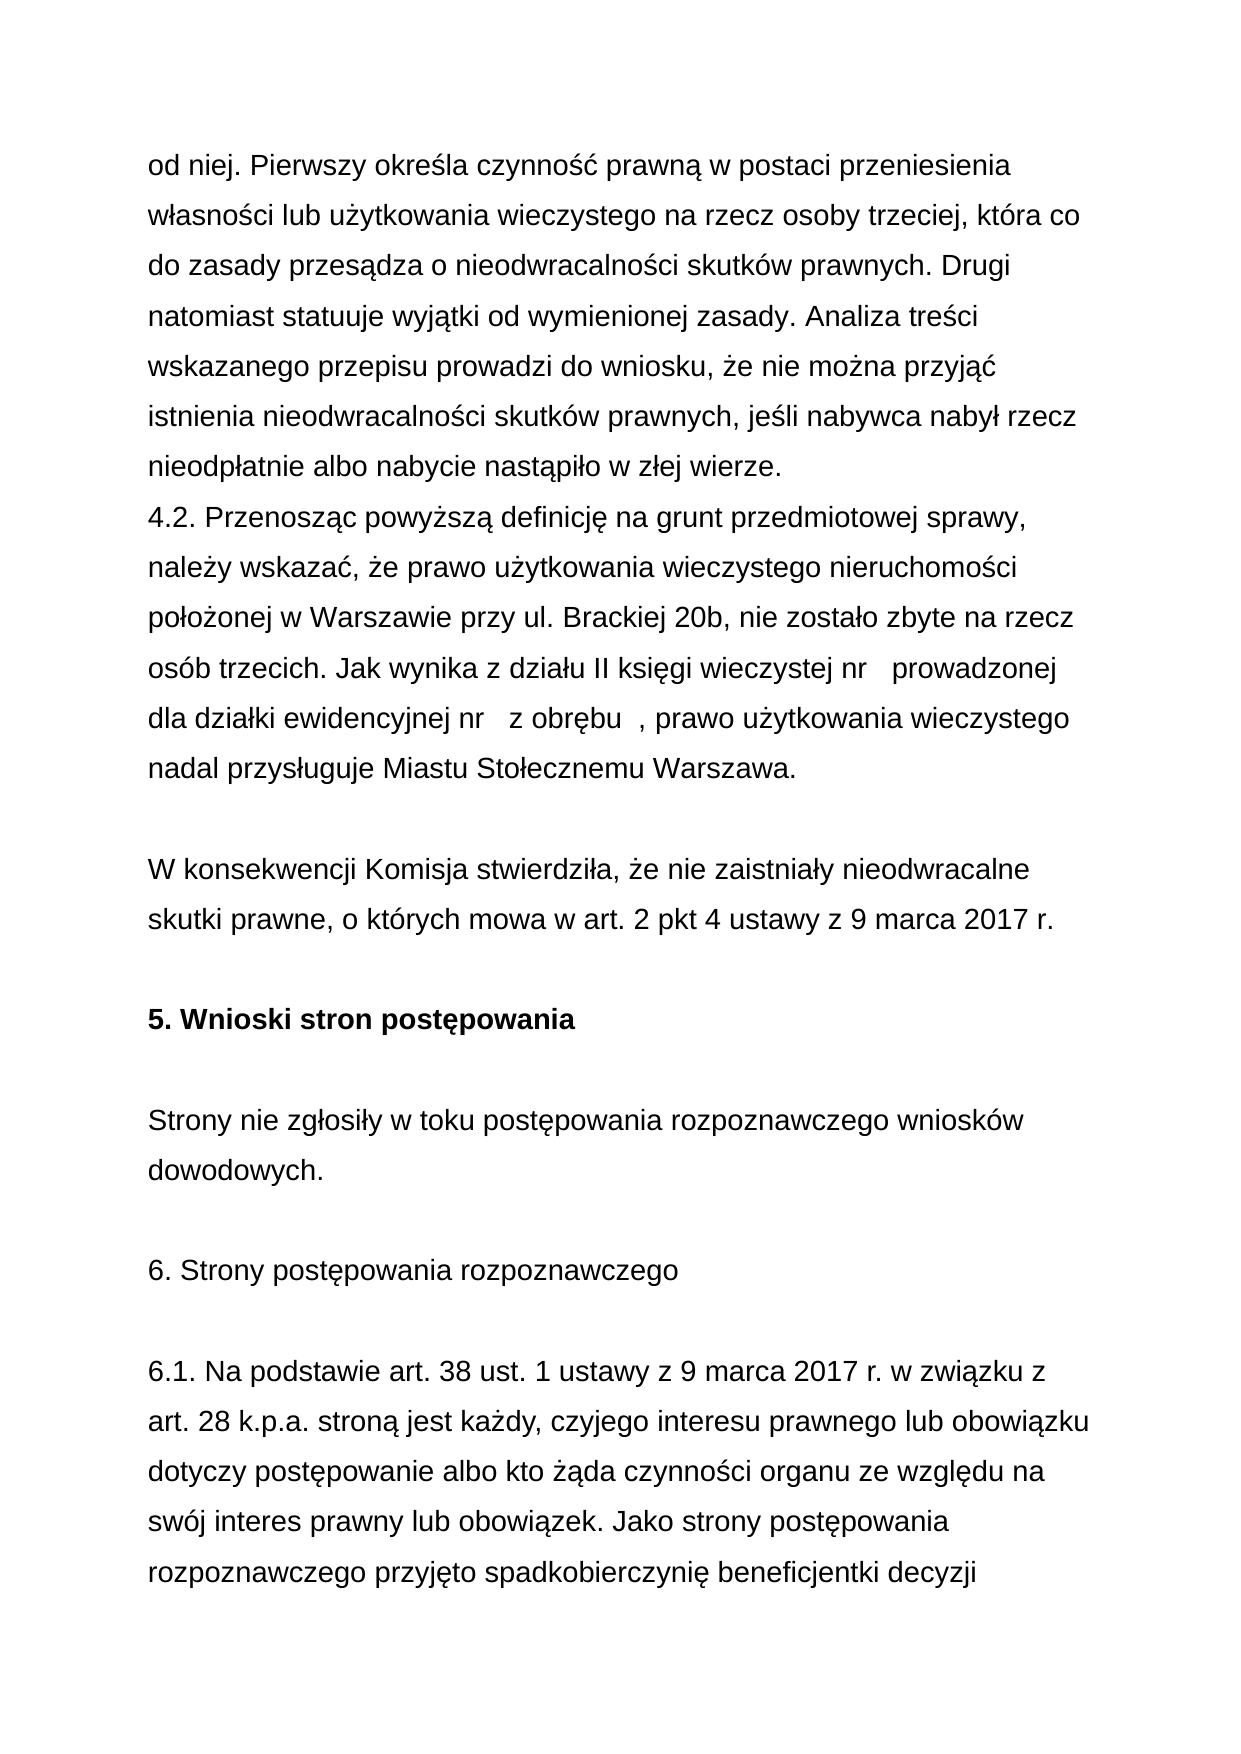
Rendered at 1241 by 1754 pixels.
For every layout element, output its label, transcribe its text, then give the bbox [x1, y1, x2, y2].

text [148, 148, 1093, 483]
text Strony nie zgłosiły w toku postępowania rozpoznawczego wniosków dowodowych. [148, 1103, 1093, 1186]
text W konsekwencji Komisja stwierdziła, że nie zaistniały nieodwracalne skutki prawne, o których mowa w art. 2 pkt 4 ustawy z 9 marca 2017 r. [148, 852, 1093, 936]
text 4.2. Przenosząc powyższą definicję na grunt przedmiotowej sprawy, należy wskazać, że prawo użytkowania wieczystego nieruchomości położonej w Warszawie przy ul. Brackiej 20b, nie zostało zbyte na rzecz osób trzecich. Jak wynika z działu II księgi wieczystej nr prowadzonej dla działki ewidencyjnej nr z obrębu , prawo użytkowania wieczystego nadal przysługuje Miastu Stołecznemu Warszawa. [148, 500, 1093, 785]
text 5. Wnioski stron postępowania [148, 1002, 1093, 1036]
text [148, 1353, 1093, 1588]
text 6. Strony postępowania rozpoznawczego [148, 1253, 1093, 1287]
